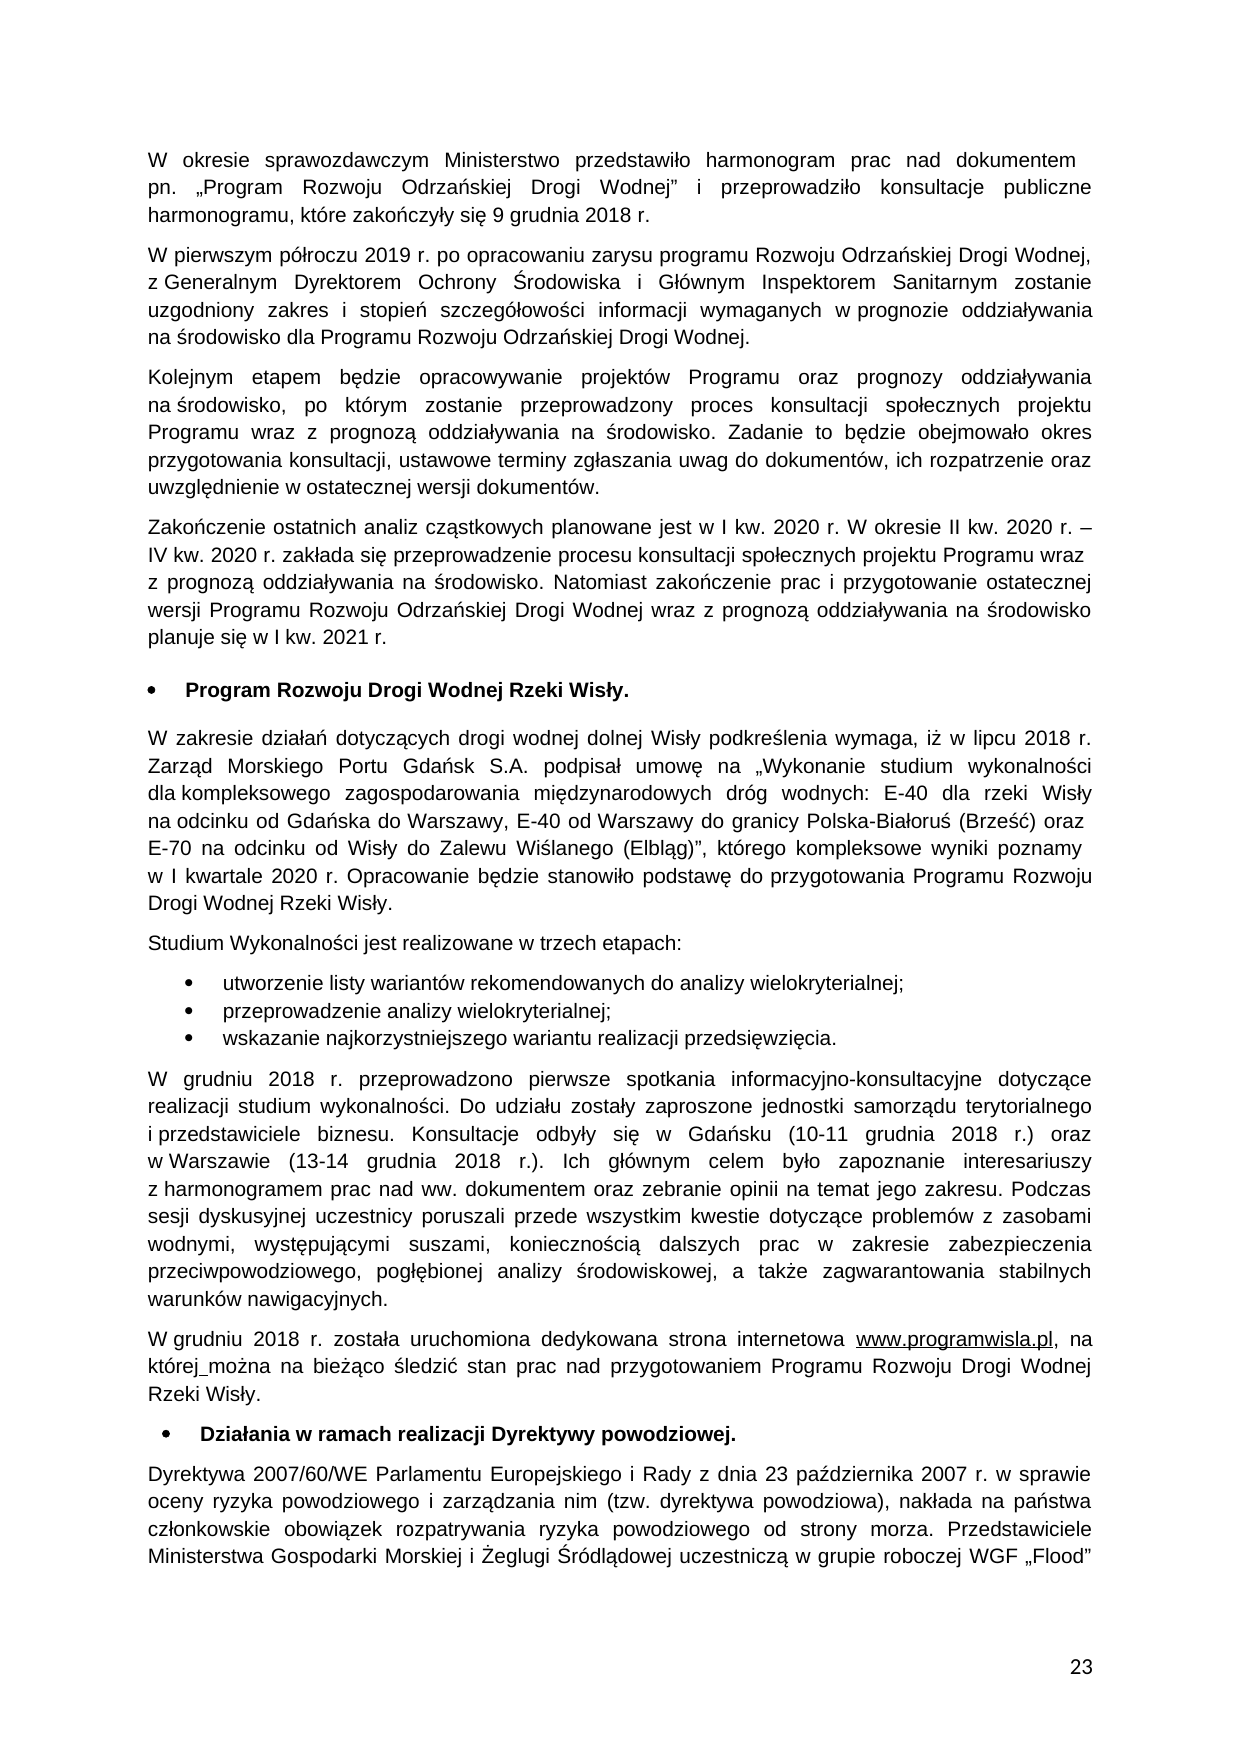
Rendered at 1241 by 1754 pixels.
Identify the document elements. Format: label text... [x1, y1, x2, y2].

text Kolejnym etapem będzie opracowywanie projektów Programu oraz prognozy oddziaływania na środowisko, po którym zostanie przeprowadzony proces konsultacji społecznych projektu Programu wraz z prognozą oddziaływania na środowisko. Zadanie to będzie obejmowało okres przygotowania konsultacji, ustawowe terminy zgłaszania uwag do dokumentów, ich rozpatrzenie oraz uwzględnienie w ostatecznej wersji dokumentów. [148, 365, 1093, 499]
text W pierwszym półroczu 2019 r. po opracowaniu zarysu programu Rozwoju Odrzańskiej Drogi Wodnej, z Generalnym Dyrektorem Ochrony Środowiska i Głównym Inspektorem Sanitarnym zostanie uzgodniony zakres i stopień szczegółowości informacji wymaganych w prognozie oddziaływania na środowisko dla Programu Rozwoju Odrzańskiej Drogi Wodnej. [148, 243, 1093, 349]
text W okresie sprawozdawczym Ministerstwo przedstawiło harmonogram prac nad dokumentem pn. „Program Rozwoju Odrzańskiej Drogi Wodnej” i przeprowadziło konsultacje publiczne harmonogramu, które zakończyły się 9 grudnia 2018 r. [148, 148, 1093, 227]
list utworzenie listy wariantów rekomendowanych do analizy wielokryterialnej; [185, 971, 1093, 995]
text W grudniu 2018 r. przeprowadzono pierwsze spotkania informacyjno-konsultacyjne dotyczące realizacji studium wykonalności. Do udziału zostały zaproszone jednostki samorządu terytorialnego i przedstawiciele biznesu. Konsultacje odbyły się w Gdańsku (10-11 grudnia 2018 r.) oraz w Warszawie (13-14 grudnia 2018 r.). Ich głównym celem było zapoznanie interesariuszy z harmonogramem prac nad ww. dokumentem oraz zebranie opinii na temat jego zakresu. Podczas sesji dyskusyjnej uczestnicy poruszali przede wszystkim kwestie dotyczące problemów z zasobami wodnymi, występującymi suszami, koniecznością dalszych prac w zakresie zabezpieczenia przeciwpowodziowego, pogłębionej analizy środowiskowej, a także zagwarantowania stabilnych warunków nawigacyjnych. [148, 1066, 1093, 1310]
list wskazanie najkorzystniejszego wariantu realizacji przedsięwzięcia. [185, 1026, 1093, 1050]
list Program Rozwoju Drogi Wodnej Rzeki Wisły. [148, 678, 1093, 702]
text W zakresie działań dotyczących drogi wodnej dolnej Wisły podkreślenia wymaga, iż w lipcu 2018 r. Zarząd Morskiego Portu Gdańsk S.A. podpisał umowę na „Wykonanie studium wykonalności dla kompleksowego zagospodarowania międzynarodowych dróg wodnych: E-40 dla rzeki Wisły na odcinku od Gdańska do Warszawy, E-40 od Warszawy do granicy Polska-Białoruś (Brześć) oraz E-70 na odcinku od Wisły do Zalewu Wiślanego (Elbląg)”, którego kompleksowe wyniki poznamy w I kwartale 2020 r. Opracowanie będzie stanowiło podstawę do przygotowania Programu Rozwoju Drogi Wodnej Rzeki Wisły. [148, 726, 1093, 915]
text Studium Wykonalności jest realizowane w trzech etapach: [148, 931, 1093, 955]
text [148, 1461, 1093, 1568]
text Zakończenie ostatnich analiz cząstkowych planowane jest w I kw. 2020 r. W okresie II kw. 2020 r. – IV kw. 2020 r. zakłada się przeprowadzenie procesu konsultacji społecznych projektu Programu wraz z prognozą oddziaływania na środowisko. Natomiast zakończenie prac i przygotowanie ostatecznej wersji Programu Rozwoju Odrzańskiej Drogi Wodnej wraz z prognozą oddziaływania na środowisko planuje się w I kw. 2021 r. [148, 515, 1093, 649]
list Działania w ramach realizacji Dyrektywy powodziowej. [162, 1421, 1093, 1445]
list przeprowadzenie analizy wielokryterialnej; [185, 999, 1093, 1023]
text W grudniu 2018 r. została uruchomiona dedykowana strona internetowa www.programwisla.pl, na której można na bieżąco śledzić stan prac nad przygotowaniem Programu Rozwoju Drogi Wodnej Rzeki Wisły. [148, 1326, 1093, 1405]
